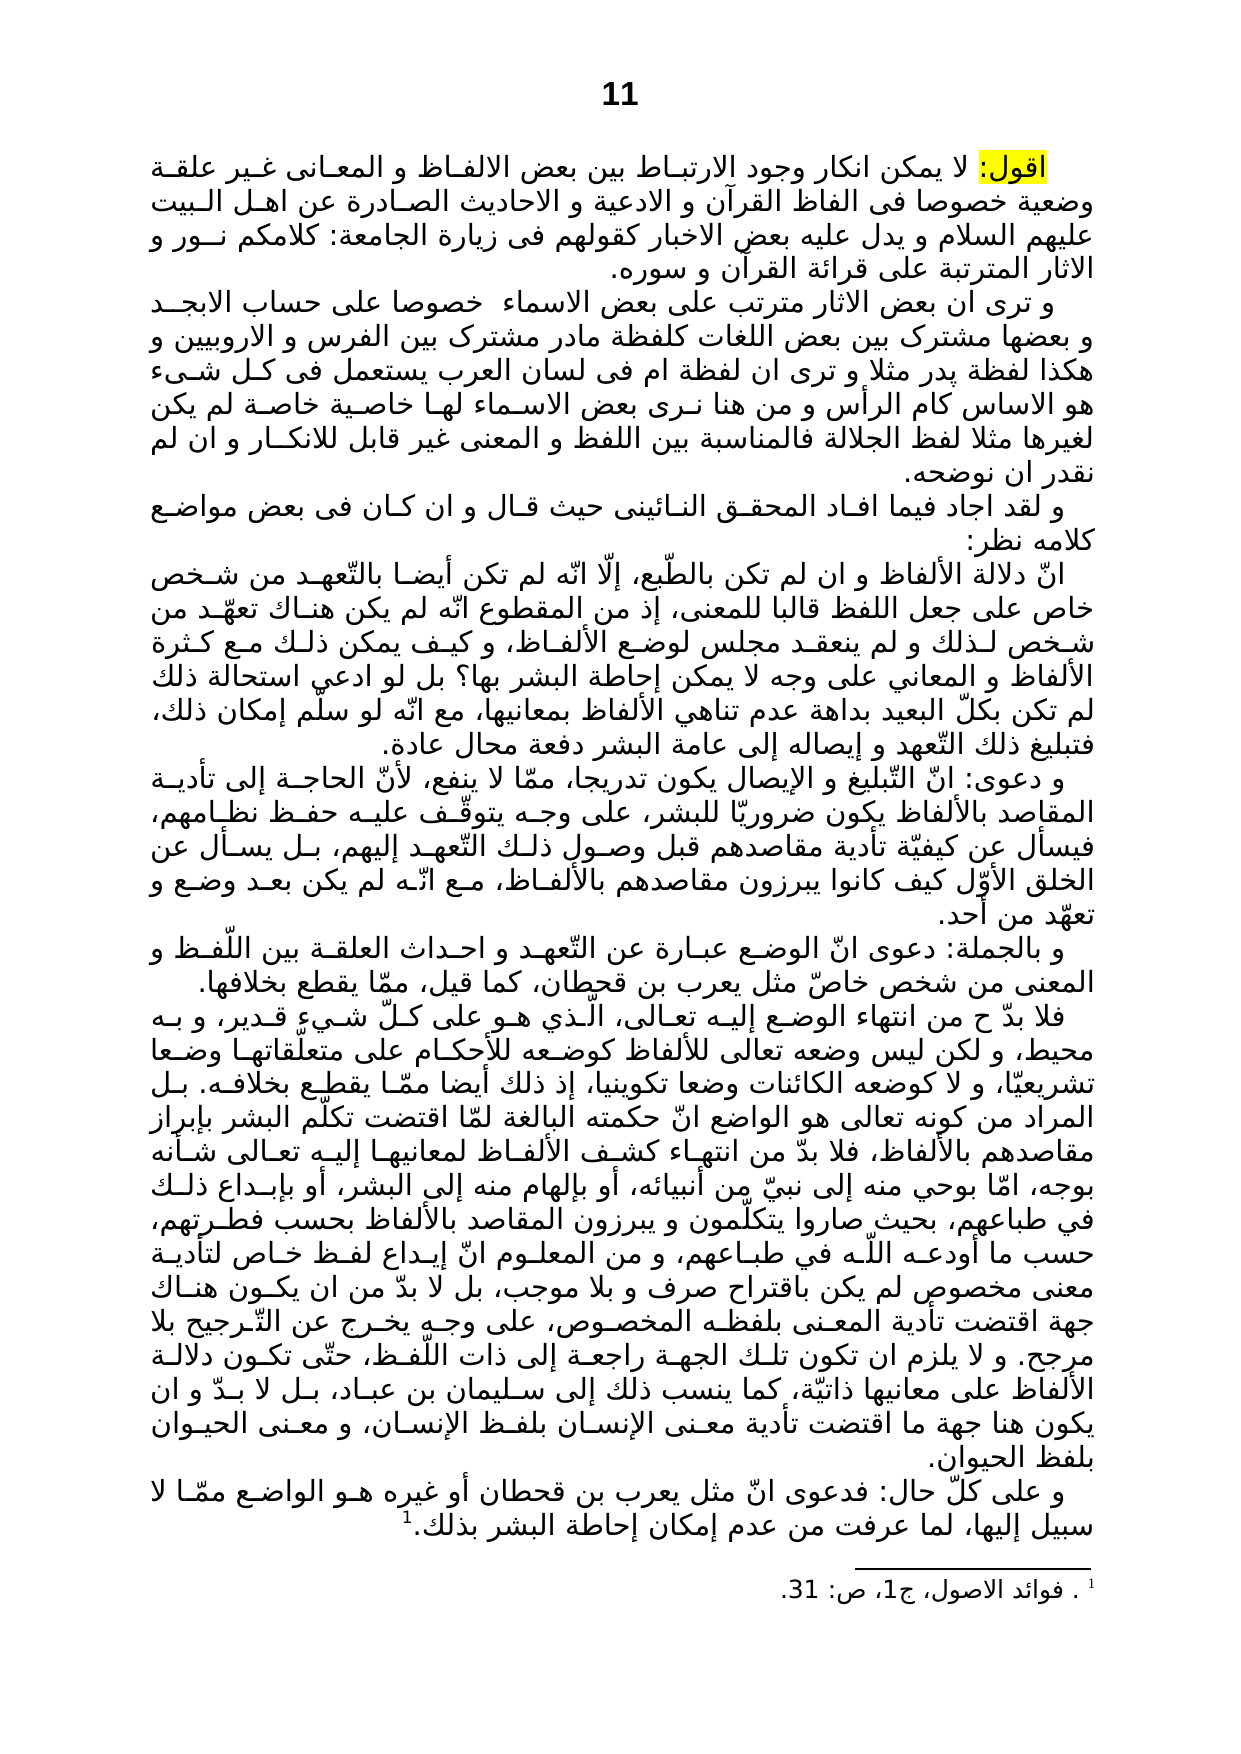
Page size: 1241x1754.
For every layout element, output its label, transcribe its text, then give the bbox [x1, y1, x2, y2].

text اقول: لا یمکن انکار وجود الارتباط بین بعض الالفاظ و المعانی غیر علقة وضعیة خصوصا فی الفاظ القرآن و الادعیة و الاحادیث الصادرة عن اهل البیت علیهم السلام و یدل علیه بعض الاخبار کقولهم فی زیارة الجامعة: کلامکم نور و الاثار المترتبة علی قرائة القرآن و سوره. [150, 150, 1095, 286]
text و على كلّ حال: فدعوى انّ مثل يعرب بن قحطان أو غيره هو الواضع ممّا لا سبيل إليها، لما عرفت من عدم إمكان إحاطة البشر بذلك. [150, 1474, 1095, 1542]
text فلا بدّ ح من انتهاء الوضع إليه تعالى، الّذي هو على كلّ شي‏ء قدير، و به محيط، و لكن ليس وضعه تعالى للألفاظ كوضعه للأحكام على متعلّقاتها وضعا تشريعيّا، و لا كوضعه الكائنات وضعا تكوينيا، إذ ذلك أيضا ممّا يقطع بخلافه. بل المراد من كونه تعالى هو الواضع انّ حكمته البالغة لمّا اقتضت تكلّم البشر بإبراز مقاصدهم بالألفاظ، فلا بدّ من انتهاء كشف الألفاظ لمعانيها إليه تعالى شأنه بوجه، امّا بوحي منه إلى نبيّ من أنبيائه، أو بإلهام منه إلى البشر، أو بإبداع ذلك في طباعهم، بحيث صاروا يتكلّمون و يبرزون المقاصد بالألفاظ بحسب فطرتهم، حسب ما أودعه اللّه في طباعهم، و من المعلوم انّ إيداع لفظ خاص لتأدية معنى مخصوص لم يكن باقتراح صرف و بلا موجب، بل لا بدّ من ان يكون هناك جهة اقتضت تأدية المعنى بلفظه المخصوص، على وجه يخرج عن التّرجيح بلا مرجح. و لا يلزم ان تكون تلك الجهة راجعة إلى ذات اللّفظ، حتّى تكون دلالة الألفاظ على معانيها ذاتيّة، كما ينسب‏ ذلك إلى سليمان بن عباد، بل لا بدّ و ان يكون هنا جهة ما اقتضت تأدية معنى الإنسان بلفظ الإنسان، و معنى الحيوان بلفظ الحيوان. [150, 999, 1095, 1474]
text و دعوى: انّ التّبليغ و الإيصال يكون تدريجا، ممّا لا ينفع، لأنّ الحاجة إلى تأدية المقاصد بالألفاظ يكون ضروريّا للبشر، على وجه يتوقّف عليه حفظ نظامهم، فيسأل عن كيفيّة تأدية مقاصدهم قبل وصول ذلك التّعهد إليهم، بل يسأل عن الخلق الأوّل كيف كانوا يبرزون مقاصدهم بالألفاظ، مع انّه لم يكن بعد وضع و تعهّد من أحد. [150, 761, 1095, 931]
text انّ دلالة الألفاظ و ان لم تكن بالطّبع، إلّا انّه لم تكن أيضا بالتّعهد من شخص خاص على جعل اللفظ قالبا للمعنى، إذ من المقطوع انّه لم يكن هناك تعهّد من شخص لذلك و لم ينعقد مجلس لوضع الألفاظ، و كيف يمكن ذلك مع كثرة الألفاظ و المعاني على وجه لا يمكن إحاطة البشر بها؟ بل لو ادعى استحالة ذلك لم تكن بكلّ البعيد بداهة عدم تناهي الألفاظ بمعانيها، مع انّه لو سلّم إمكان ذلك، فتبليغ ذلك التّعهد و إيصاله إلى عامة البشر دفعة محال عادة. [150, 557, 1095, 761]
text و تری ان بعض الاثار مترتب علی بعض الاسماء خصوصا علی حساب الابجد و بعضها مشترک بین بعض اللغات کلفظة مادر مشترک بین الفرس و الاروبیین و هکذا لفظة پدر مثلا و تری ان لفظة ام فی لسان العرب یستعمل فی کل شیء هو الاساس کام الرأس و من هنا نری بعض الاسماء لها خاصیة خاصة لم یکن لغیرها مثلا لفظ الجلالة فالمناسبة بین اللفظ و المعنی غیر قابل للانکار و ان لم نقدر ان نوضحه. [150, 286, 1095, 489]
text و بالجملة: دعوى انّ الوضع عبارة عن التّعهد و احداث العلقة بين اللّفظ و المعنى من شخص خاصّ مثل يعرب بن قحطان، كما قيل، ممّا يقطع بخلافها. [150, 931, 1095, 999]
text و لقد اجاد فیما افاد المحقق النائینی حیث قال و ان کان فی بعض مواضع کلامه نظر: [150, 489, 1095, 557]
